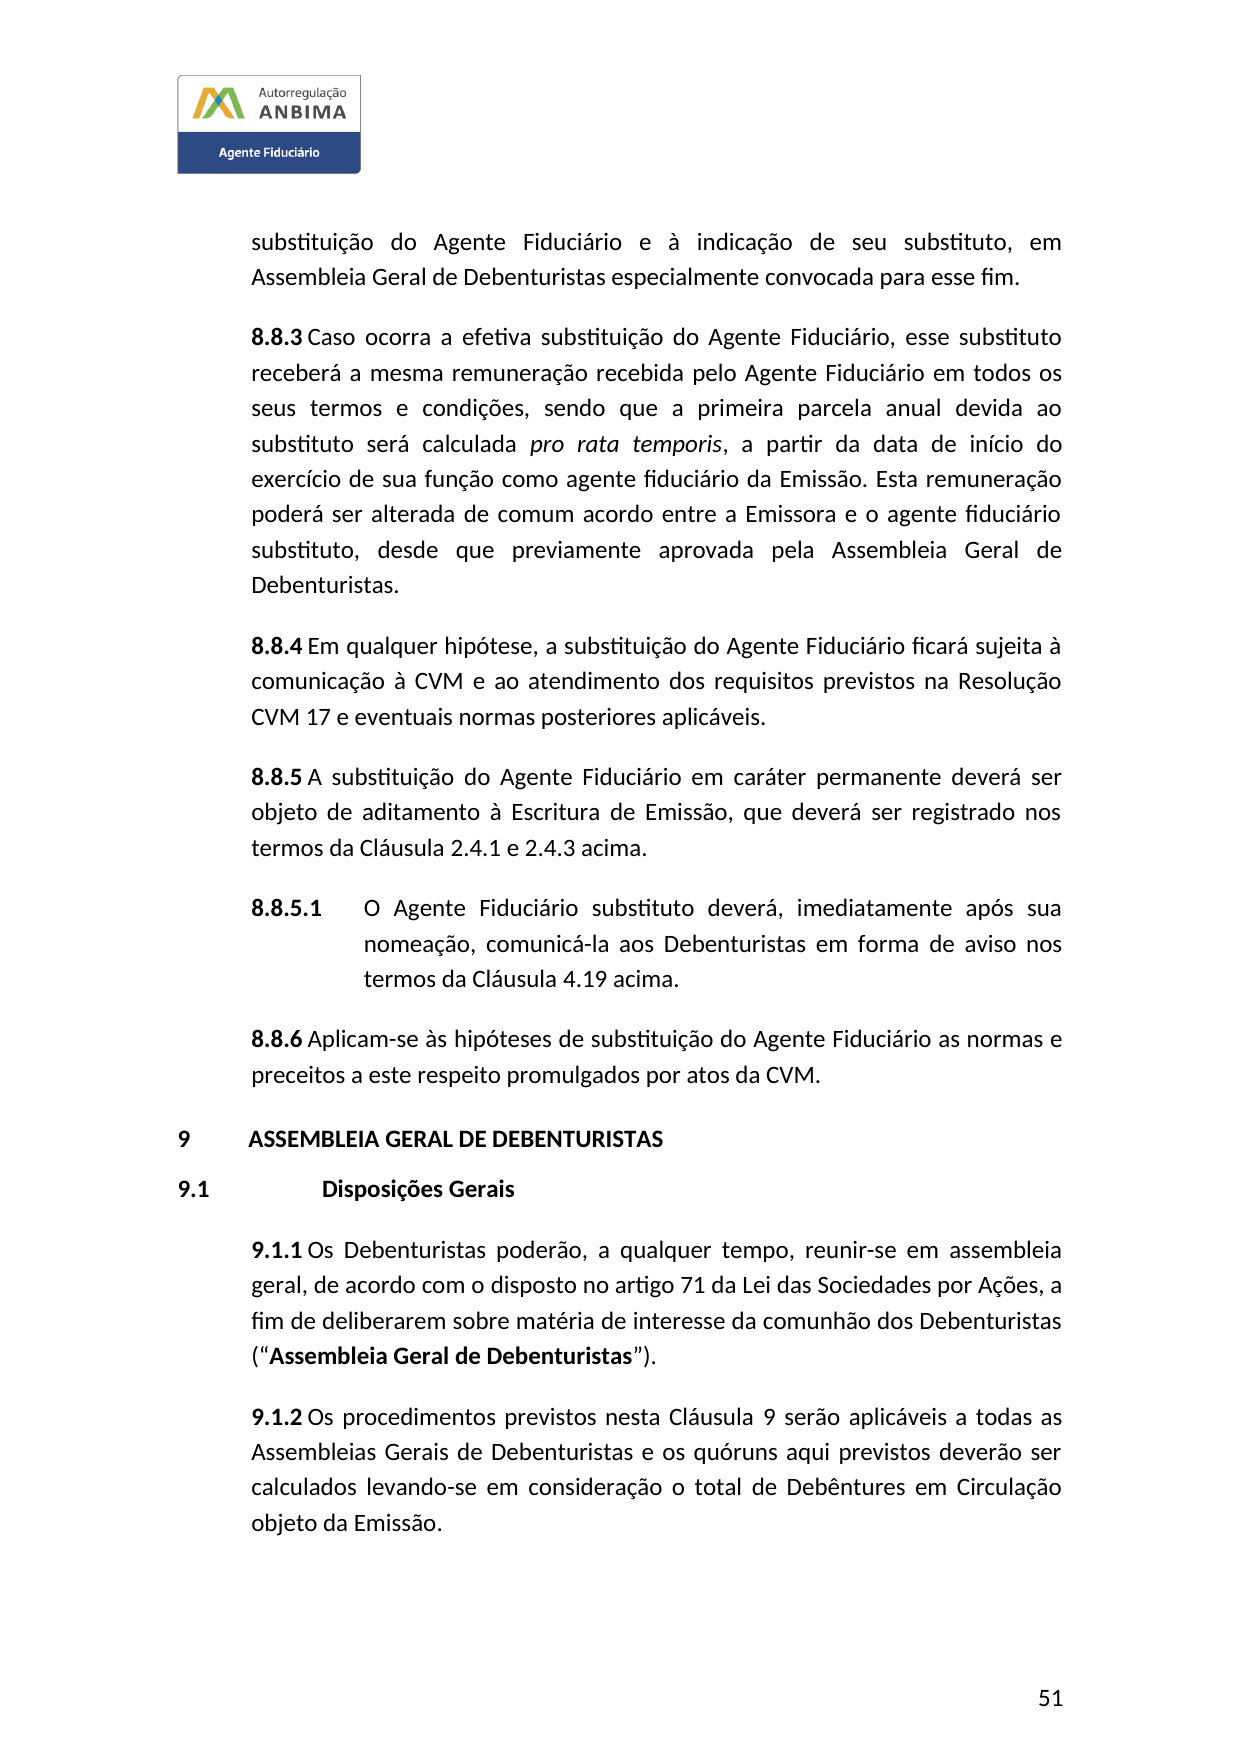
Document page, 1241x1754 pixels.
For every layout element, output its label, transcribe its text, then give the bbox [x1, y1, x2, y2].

list A substituição do Agente Fiduciário em caráter permanente deverá ser objeto de aditamento à Escritura de Emissão, que deverá ser registrado nos termos da Cláusula 2.4.1 e 2.4.3 acima. [251, 757, 1063, 863]
list Aplicam-se às hipóteses de substituição do Agente Fiduciário as normas e preceitos a este respeito promulgados por atos da CVM. [251, 1019, 1063, 1090]
list Em qualquer hipótese, a substituição do Agente Fiduciário ficará sujeita à comunicação à CVM e ao atendimento dos requisitos previstos na Resolução CVM 17 e eventuais normas posteriores aplicáveis. [251, 626, 1063, 732]
list O Agente Fiduciário substituto deverá, imediatamente após sua nomeação, comunicá-la aos Debenturistas em forma de aviso nos termos da Cláusula 4.19 acima. [251, 888, 1063, 994]
list Caso ocorra a efetiva substituição do Agente Fiduciário, esse substituto receberá a mesma remuneração recebida pelo Agente Fiduciário em todos os seus termos e condições, sendo que a primeira parcela anual devida ao substituto será calculada pro rata temporis, a partir da data de início do exercício de sua função como agente fiduciário da Emissão. Esta remuneração poderá ser alterada de comum acordo entre a Emissora e o agente fiduciário substituto, desde que previamente aprovada pela Assembleia Geral de Debenturistas. [251, 317, 1063, 601]
list Os procedimentos previstos nesta Cláusula 9 serão aplicáveis a todas as Assembleias Gerais de Debenturistas e os quóruns aqui previstos deverão ser calculados levando-se em consideração o total de Debêntures em Circulação objeto da Emissão. [251, 1397, 1063, 1538]
picture [177, 75, 361, 174]
list Disposições Gerais [177, 1169, 1063, 1205]
list Os Debenturistas poderão, a qualquer tempo, reunir-se em assembleia geral, de acordo com o disposto no artigo 71 da Lei das Sociedades por Ações, a fim de deliberarem sobre matéria de interesse da comunhão dos Debenturistas (“Assembleia Geral de Debenturistas”). [251, 1230, 1063, 1372]
list ASSEMBLEIA GERAL DE DEBENTURISTAS [177, 1119, 1063, 1155]
